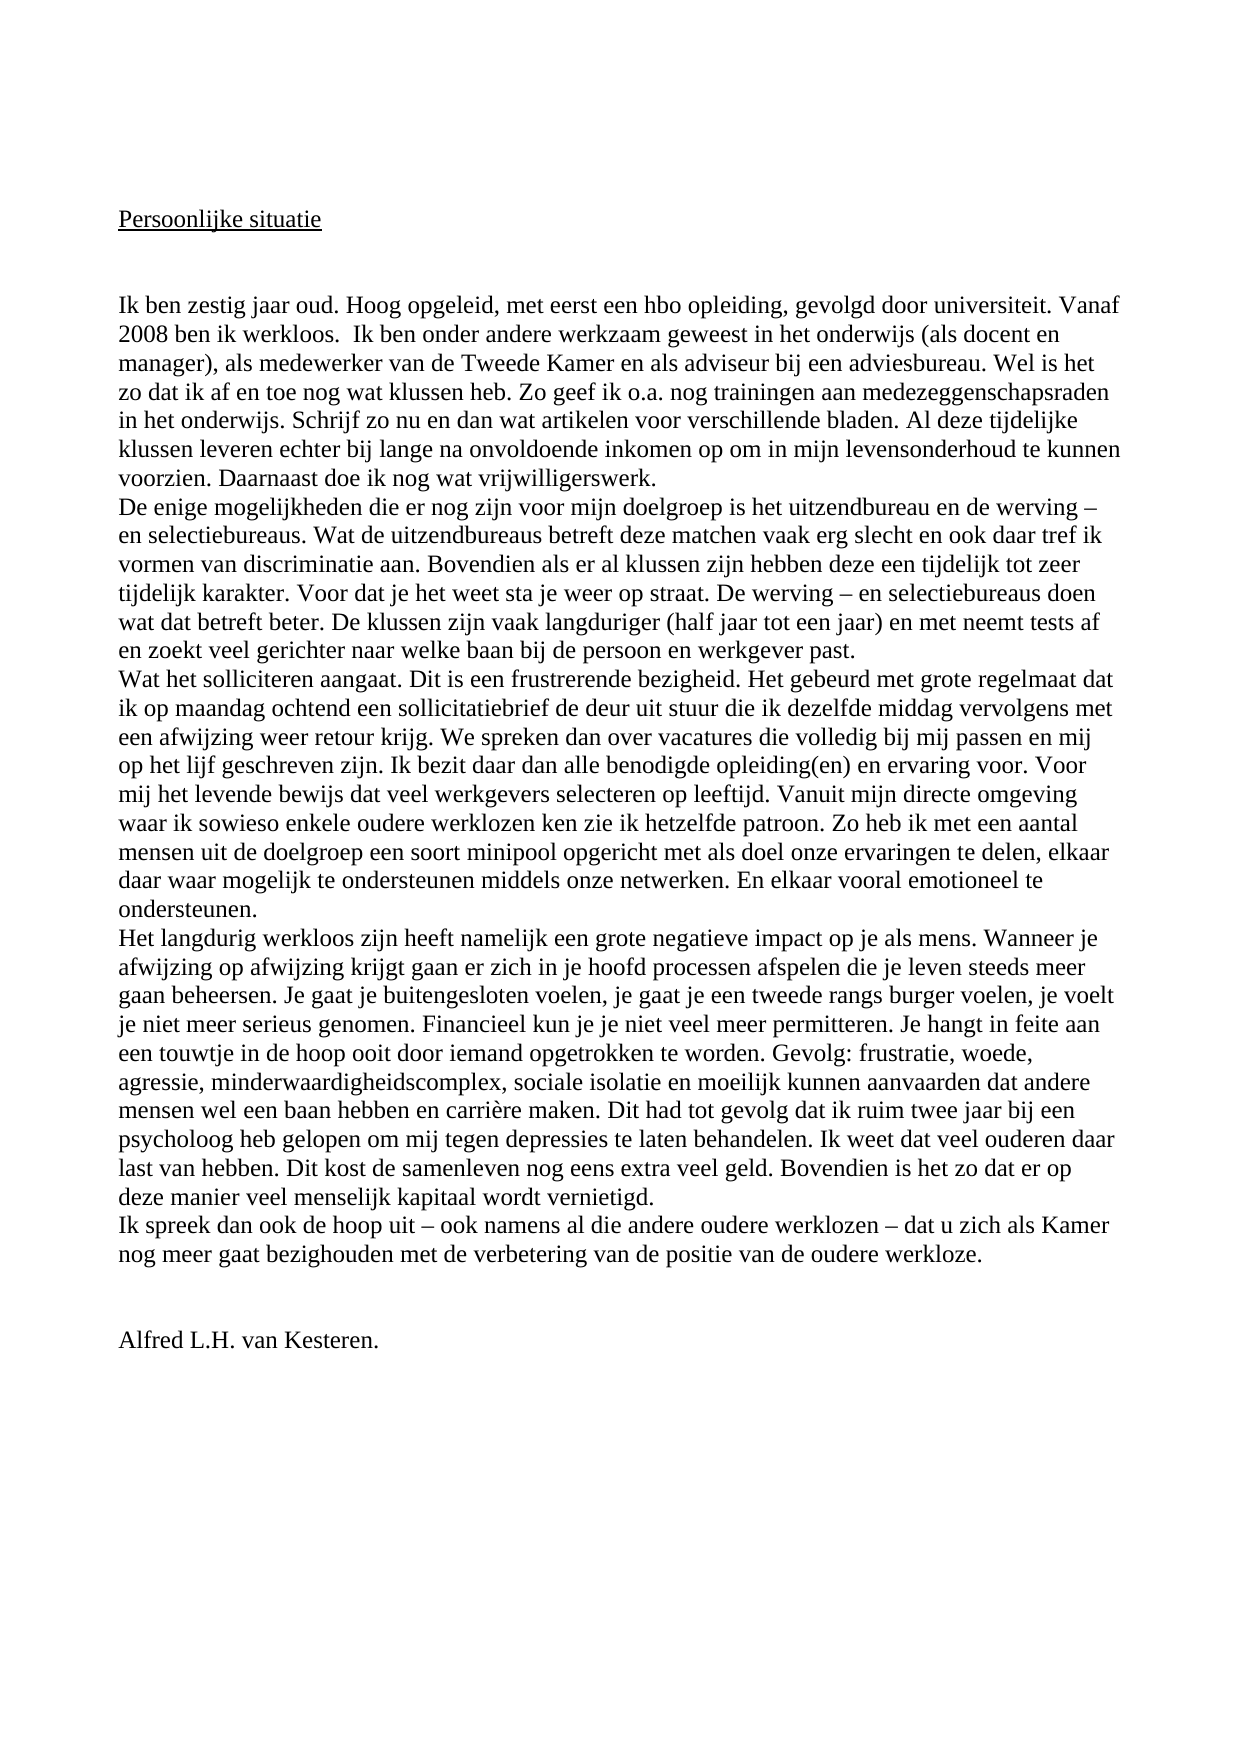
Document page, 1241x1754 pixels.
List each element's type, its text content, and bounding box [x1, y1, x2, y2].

text Persoonlijke situatie [118, 204, 1122, 233]
text Het langdurig werkloos zijn heeft namelijk een grote negatieve impact op je als mens. Wanneer je afwijzing op afwijzing krijgt gaan er zich in je hoofd processen afspelen die je leven steeds meer gaan beheersen. Je gaat je buitengesloten voelen, je gaat je een tweede rangs burger voelen, je voelt je niet meer serieus genomen. Financieel kun je je niet veel meer permitteren. Je hangt in feite aan een touwtje in de hoop ooit door iemand opgetrokken te worden. Gevolg: frustratie, woede, agressie, minderwaardigheidscomplex, sociale isolatie en moeilijk kunnen aanvaarden dat andere mensen wel een baan hebben en carrière maken. Dit had tot gevolg dat ik ruim twee jaar bij een psycholoog heb gelopen om mij tegen depressies te laten behandelen. Ik weet dat veel ouderen daar last van hebben. Dit kost de samenleven nog eens extra veel geld. Bovendien is het zo dat er op deze manier veel menselijk kapitaal wordt vernietigd. [118, 923, 1122, 1211]
text Ik ben zestig jaar oud. Hoog opgeleid, met eerst een hbo opleiding, gevolgd door universiteit. Vanaf 2008 ben ik werkloos. Ik ben onder andere werkzaam geweest in het onderwijs (als docent en manager), als medewerker van de Tweede Kamer en als adviseur bij een adviesbureau. Wel is het zo dat ik af en toe nog wat klussen heb. Zo geef ik o.a. nog trainingen aan medezeggenschapsraden in het onderwijs. Schrijf zo nu en dan wat artikelen voor verschillende bladen. Al deze tijdelijke klussen leveren echter bij lange na onvoldoende inkomen op om in mijn levensonderhoud te kunnen voorzien. Daarnaast doe ik nog wat vrijwilligerswerk. [118, 291, 1122, 492]
text De enige mogelijkheden die er nog zijn voor mijn doelgroep is het uitzendbureau en de werving – en selectiebureaus. Wat de uitzendbureaus betreft deze matchen vaak erg slecht en ook daar tref ik vormen van discriminatie aan. Bovendien als er al klussen zijn hebben deze een tijdelijk tot zeer tijdelijk karakter. Voor dat je het weet sta je weer op straat. De werving – en selectiebureaus doen wat dat betreft beter. De klussen zijn vaak langduriger (half jaar tot een jaar) en met neemt tests af en zoekt veel gerichter naar welke baan bij de persoon en werkgever past. [118, 492, 1122, 664]
text Alfred L.H. van Kesteren. [118, 1326, 1122, 1354]
text Ik spreek dan ook de hoop uit – ook namens al die andere oudere werklozen – dat u zich als Kamer nog meer gaat bezighouden met de verbetering van de positie van de oudere werkloze. [118, 1211, 1122, 1268]
text Wat het solliciteren aangaat. Dit is een frustrerende bezigheid. Het gebeurd met grote regelmaat dat ik op maandag ochtend een sollicitatiebrief de deur uit stuur die ik dezelfde middag vervolgens met een afwijzing weer retour krijg. We spreken dan over vacatures die volledig bij mij passen en mij op het lijf geschreven zijn. Ik bezit daar dan alle benodigde opleiding(en) en ervaring voor. Voor mij het levende bewijs dat veel werkgevers selecteren op leeftijd. Vanuit mijn directe omgeving waar ik sowieso enkele oudere werklozen ken zie ik hetzelfde patroon. Zo heb ik met een aantal mensen uit de doelgroep een soort minipool opgericht met als doel onze ervaringen te delen, elkaar daar waar mogelijk te ondersteunen middels onze netwerken. En elkaar vooral emotioneel te ondersteunen. [118, 664, 1122, 923]
